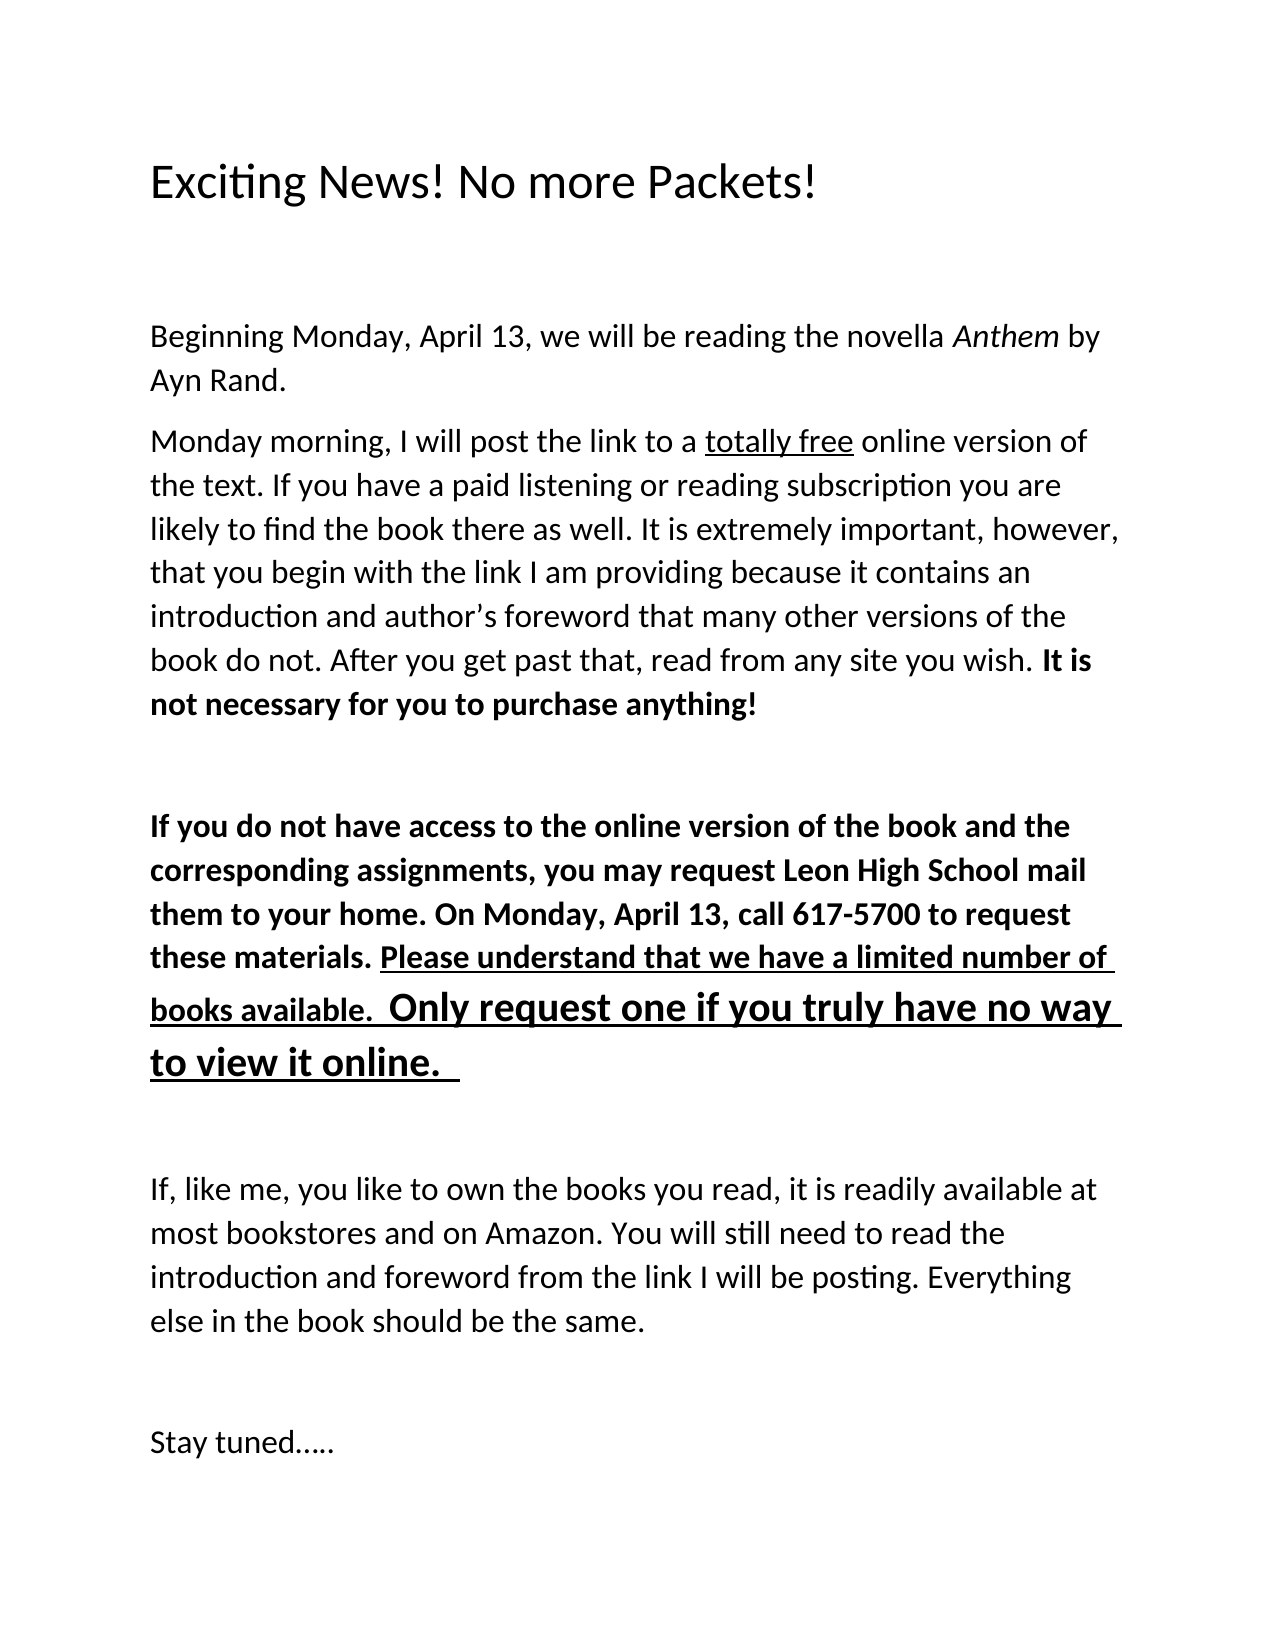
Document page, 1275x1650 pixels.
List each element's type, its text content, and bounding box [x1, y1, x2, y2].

text Beginning Monday, April 13, we will be reading the novella Anthem by Ayn Rand. [150, 315, 1125, 400]
text If you do not have access to the online version of the book and the corresponding assignments, you may request Leon High School mail them to your home. On Monday, April 13, call 617-5700 to request these materials. Please understand that we have a limited number of books available. Only request one if you truly have no way to view it online. [150, 804, 1125, 1087]
text Stay tuned….. [150, 1421, 1125, 1462]
text Monday morning, I will post the link to a totally free online version of the text. If you have a paid listening or reading subscription you are likely to find the book there as well. It is extremely important, however, that you begin with the link I am providing because it contains an introduction and author’s foreword that many other versions of the book do not. After you get past that, read from any site you wish. It is not necessary for you to purchase anything! [150, 419, 1125, 724]
text If, like me, you like to own the books you read, it is readily available at most bookstores and on Amazon. You will still need to read the introduction and foreword from the link I will be posting. Everything else in the book should be the same. [150, 1168, 1125, 1341]
text Exciting News! No more Packets! [150, 150, 1125, 211]
